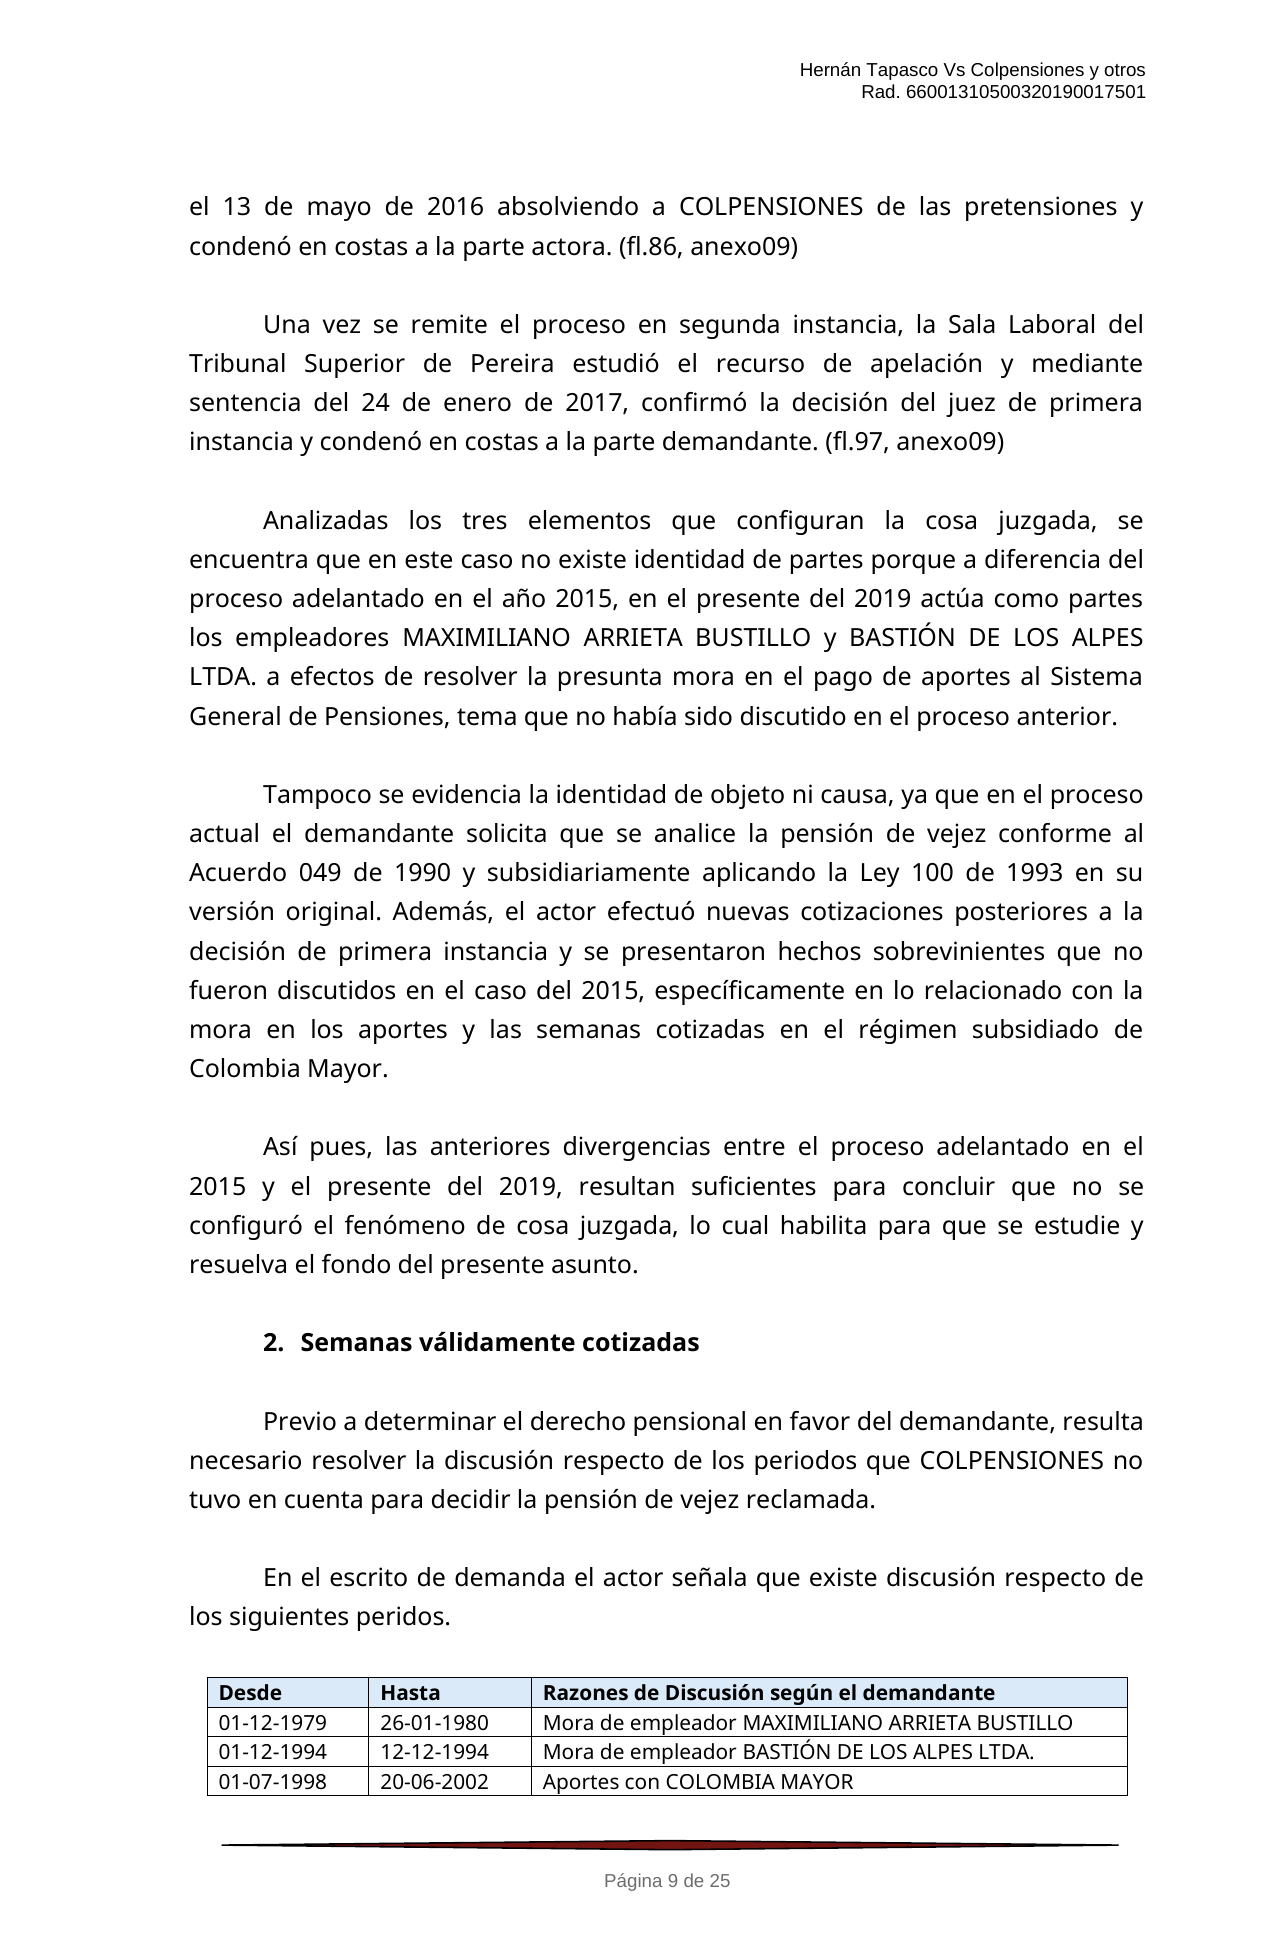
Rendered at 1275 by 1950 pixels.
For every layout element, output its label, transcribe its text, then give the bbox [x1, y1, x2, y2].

text Una vez se remite el proceso en segunda instancia, la Sala Laboral del Tribunal Superior de Pereira estudió el recurso de apelación y mediante sentencia del 24 de enero de 2017, confirmó la decisión del juez de primera instancia y condenó en costas a la parte demandante. (fl.97, anexo09) [189, 306, 1145, 458]
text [189, 189, 1145, 262]
text Previo a determinar el derecho pensional en favor del demandante, resulta necesario resolver la discusión respecto de los periodos que COLPENSIONES no tuvo en cuenta para decidir la pensión de vejez reclamada. [189, 1403, 1145, 1516]
table_header Hasta [369, 1678, 531, 1707]
table_cell 20-06-2002 [369, 1767, 531, 1795]
table_header Razones de Discusión según el demandante [532, 1678, 1127, 1707]
text Tampoco se evidencia la identidad de objeto ni causa, ya que en el proceso actual el demandante solicita que se analice la pensión de vejez conforme al Acuerdo 049 de 1990 y subsidiariamente aplicando la Ley 100 de 1993 en su versión original. Además, el actor efectuó nuevas cotizaciones posteriores a la decisión de primera instancia y se presentaron hechos sobrevinientes que no fueron discutidos en el caso del 2015, específicamente en lo relacionado con la mora en los aportes y las semanas cotizadas en el régimen subsidiado de Colombia Mayor. [189, 776, 1145, 1085]
text Así pues, las anteriores divergencias entre el proceso adelantado en el 2015 y el presente del 2019, resultan suficientes para concluir que no se configuró el fenómeno de cosa juzgada, lo cual habilita para que se estudie y resuelva el fondo del presente asunto. [189, 1129, 1145, 1281]
text En el escrito de demanda el actor señala que existe discusión respecto de los siguientes peridos. [189, 1560, 1145, 1633]
table_cell Aportes con COLOMBIA MAYOR [532, 1767, 1127, 1795]
table_cell 01-07-1998 [208, 1767, 368, 1795]
table_cell 26-01-1980 [369, 1708, 531, 1736]
text Analizadas los tres elementos que configuran la cosa juzgada, se encuentra que en este caso no existe identidad de partes porque a diferencia del proceso adelantado en el año 2015, en el presente del 2019 actúa como partes los empleadores MAXIMILIANO ARRIETA BUSTILLO y BASTIÓN DE LOS ALPES LTDA. a efectos de resolver la presunta mora en el pago de aportes al Sistema General de Pensiones, tema que no había sido discutido en el proceso anterior. [189, 502, 1145, 732]
table_header Desde [208, 1678, 368, 1707]
table_cell Mora de empleador MAXIMILIANO ARRIETA BUSTILLO [532, 1708, 1127, 1736]
table_cell Mora de empleador BASTIÓN DE LOS ALPES LTDA. [532, 1737, 1127, 1766]
list Semanas válidamente cotizadas [263, 1325, 1145, 1359]
table_cell 01-12-1979 [208, 1708, 368, 1736]
table_cell 01-12-1994 [208, 1737, 368, 1766]
table_cell 12-12-1994 [369, 1737, 531, 1766]
